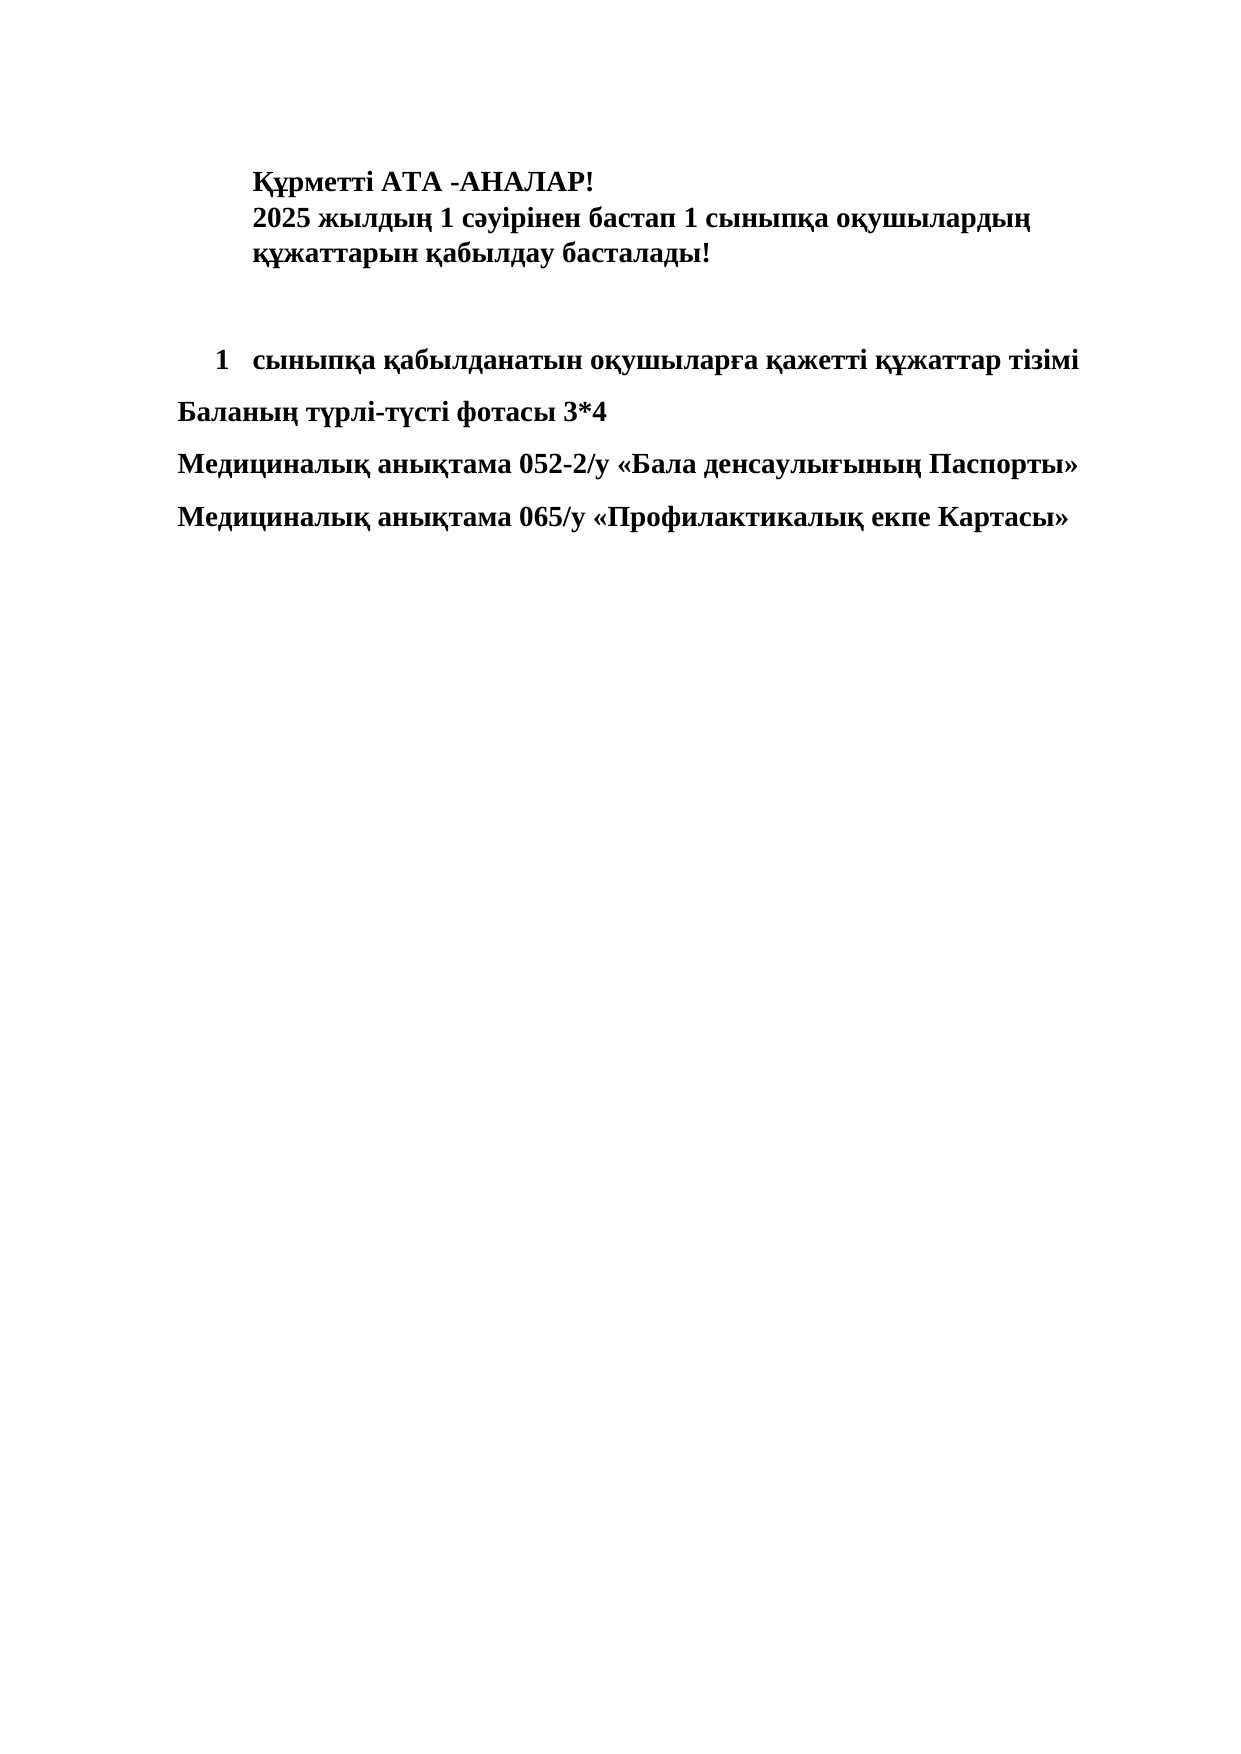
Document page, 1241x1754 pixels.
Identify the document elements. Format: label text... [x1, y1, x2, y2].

text Медициналық анықтама 065/у «Профилактикалық екпе Картасы» [177, 499, 1152, 532]
text Медициналық анықтама 052-2/у «Бала денсаулығының Паспорты» [177, 446, 1152, 480]
text Баланың түрлі-түсті фотасы 3*4 [177, 394, 1152, 428]
list сыныпқа қабылданатын оқушыларға қажетті құжаттар тізімі [215, 342, 1152, 376]
list 2025 жылдың 1 сәуірінен бастап 1 сыныпқа оқушылардың құжаттарын қабылдау басталады! [252, 200, 1152, 269]
list Құрметті АТА -АНАЛАР! [252, 164, 1152, 198]
